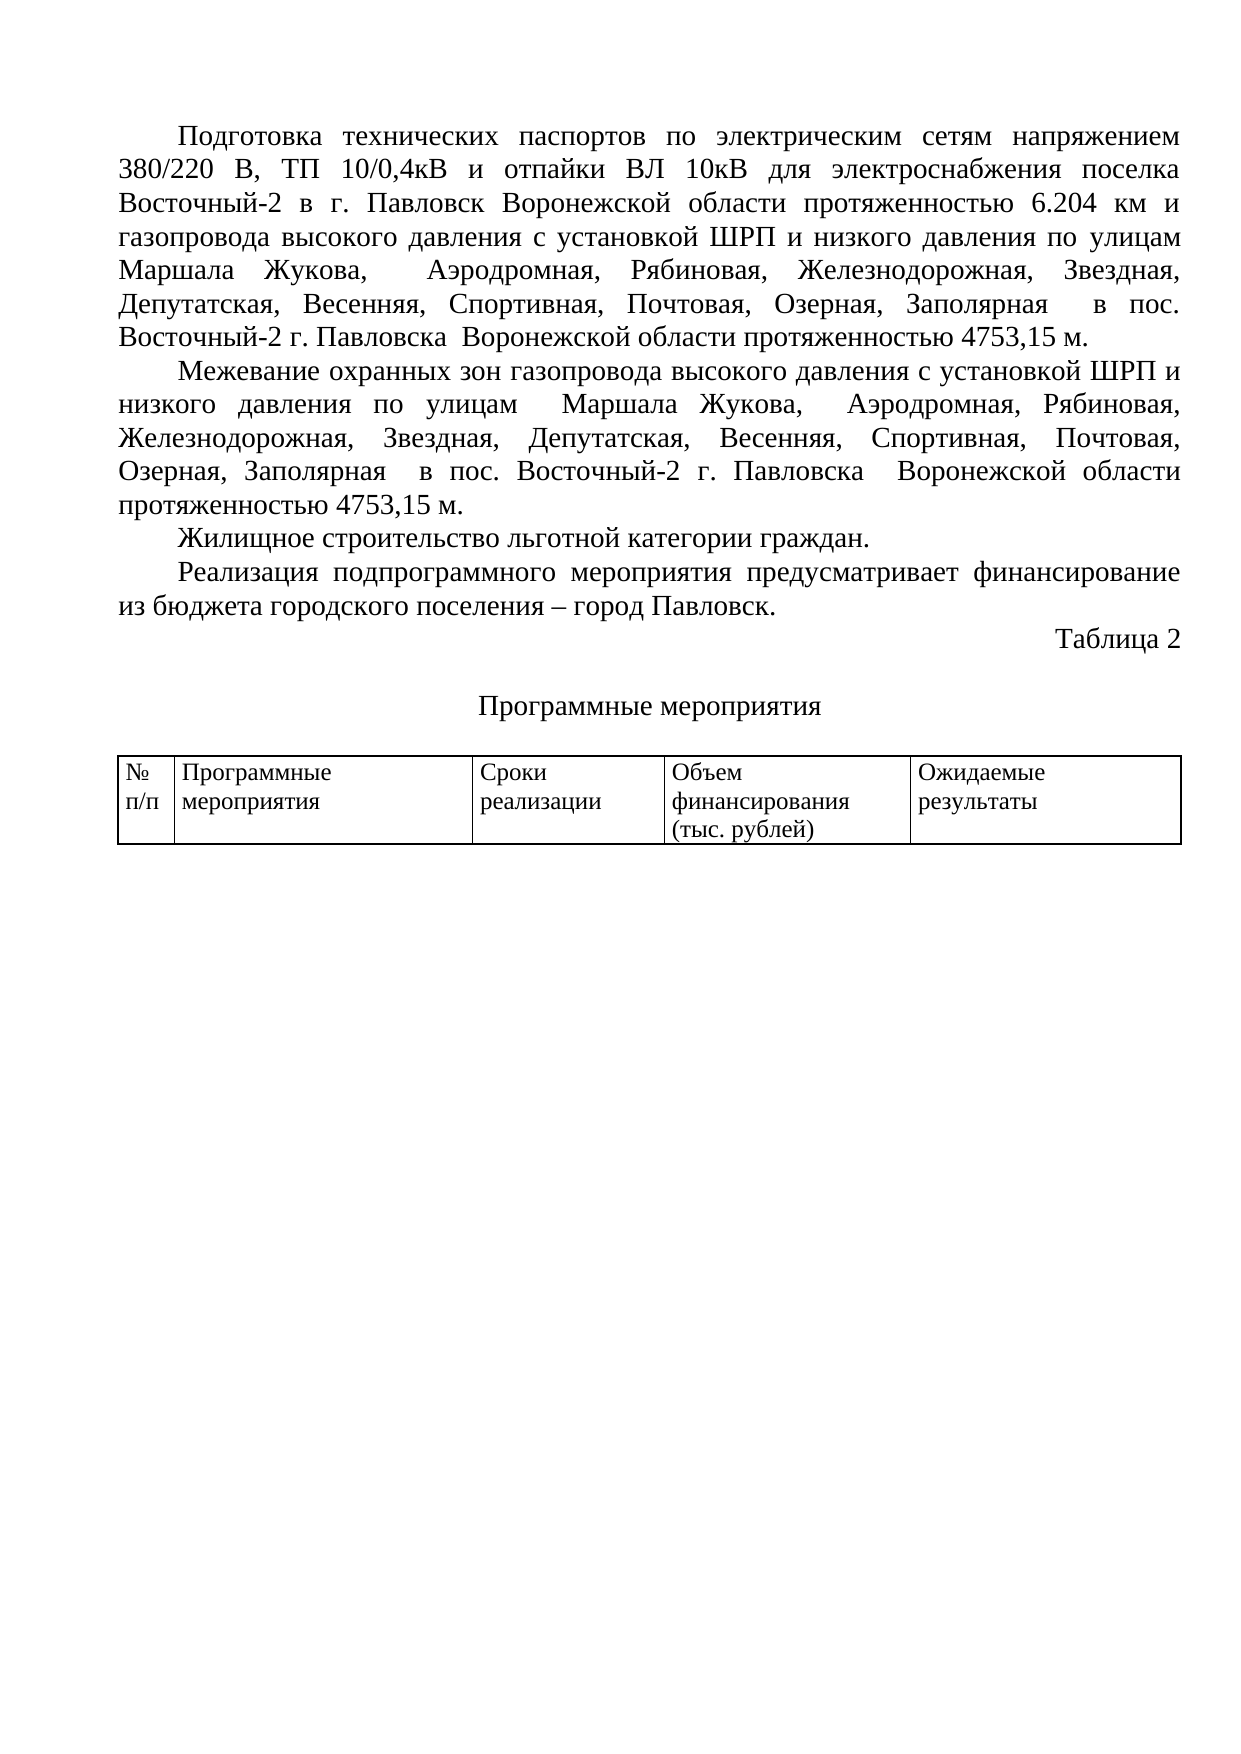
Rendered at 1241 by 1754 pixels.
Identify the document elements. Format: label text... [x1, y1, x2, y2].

text Жилищное строительство льготной категории граждан. [118, 521, 1181, 554]
table_header Объем финансирования (тыс. рублей) [665, 757, 910, 843]
table_header Сроки реализации [473, 757, 664, 843]
text Межевание охранных зон газопровода высокого давления с установкой ШРП и низкого давления по улицам Маршала Жукова, Аэродромная, Рябиновая, Железнодорожная, Звездная, Депутатская, Весенняя, Спортивная, Почтовая, Озерная, Заполярная в пос. Восточный-. Павловска Воронежской области протяженностью . [118, 353, 1181, 521]
table_header Программные мероприятия [175, 757, 472, 843]
text Подготовка технических паспортов по электрическим сетям напряжением 380/220 В, ТП 10/0,4кВ и отпайки ВЛ 10кВ для электроснабжения поселка Восточный-2 в г. Павловск Воронежской области протяженностью и газопровода высокого давления с установкой ШРП и низкого давления по улицам Маршала Жукова, Аэродромная, Рябиновая, Железнодорожная, Звездная, Депутатская, Весенняя, Спортивная, Почтовая, Озерная, Заполярная в пос. Восточный-. Павловска Воронежской области протяженностью . [118, 118, 1181, 353]
table_header Ожидаемые результаты [911, 757, 1180, 843]
text Реализация подпрограммного мероприятия предусматривает финансирование из бюджета городского поселения – город Павловск. [118, 554, 1181, 621]
text Таблица 2 [118, 621, 1181, 655]
text Программные мероприятия [118, 688, 1181, 722]
table_header № п/п [119, 757, 174, 843]
